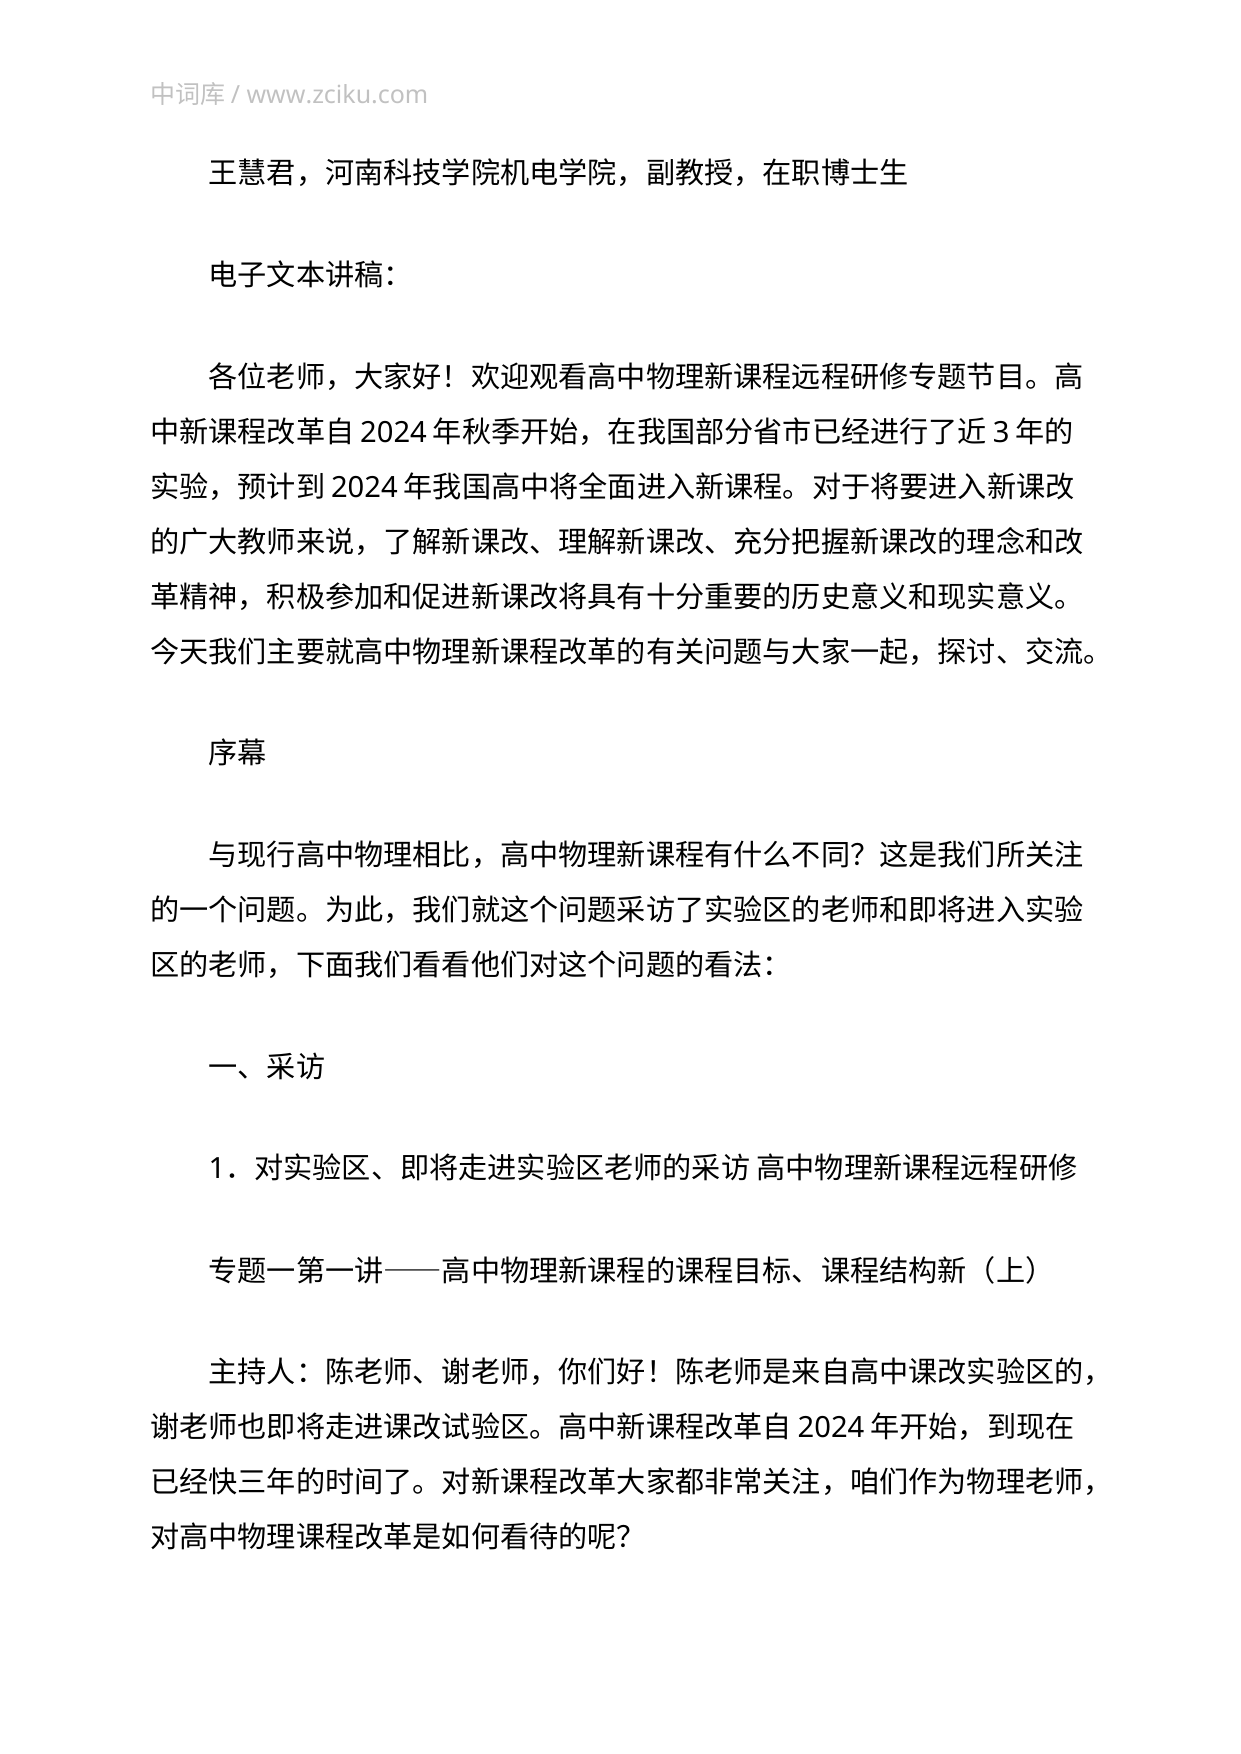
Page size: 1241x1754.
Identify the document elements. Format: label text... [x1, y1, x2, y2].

text 专题一第一讲——高中物理新课程的课程目标、课程结构新（上） [150, 1247, 1090, 1289]
text 与现行高中物理相比，高中物理新课程有什么不同？这是我们所关注的一个问题。为此，我们就这个问题采访了实验区的老师和即将进入实验区的老师，下面我们看看他们对这个问题的看法： [150, 832, 1090, 984]
text 电子文本讲稿： [150, 252, 1090, 294]
text 主持人：陈老师、谢老师，你们好！陈老师是来自高中课改实验区的，谢老师也即将走进课改试验区。高中新课程改革自2024年开始，到现在已经快三年的时间了。对新课程改革大家都非常关注，咱们作为物理老师，对高中物理课程改革是如何看待的呢？ [150, 1349, 1090, 1556]
text 1．对实验区、即将走进实验区老师的采访 高中物理新课程远程研修 [150, 1145, 1090, 1187]
text 一、采访 [150, 1043, 1090, 1086]
text 序幕 [150, 730, 1090, 772]
text 各位老师，大家好！欢迎观看高中物理新课程远程研修专题节目。高中新课程改革自2024年秋季开始，在我国部分省市已经进行了近3年的实验，预计到2024年我国高中将全面进入新课程。对于将要进入新课改的广大教师来说，了解新课改、理解新课改、充分把握新课改的理念和改革精神，积极参加和促进新课改将具有十分重要的历史意义和现实意义。今天我们主要就高中物理新课程改革的有关问题与大家一起，探讨、交流。 [150, 353, 1090, 671]
text 王慧君，河南科技学院机电学院，副教授，在职博士生 [150, 150, 1090, 192]
